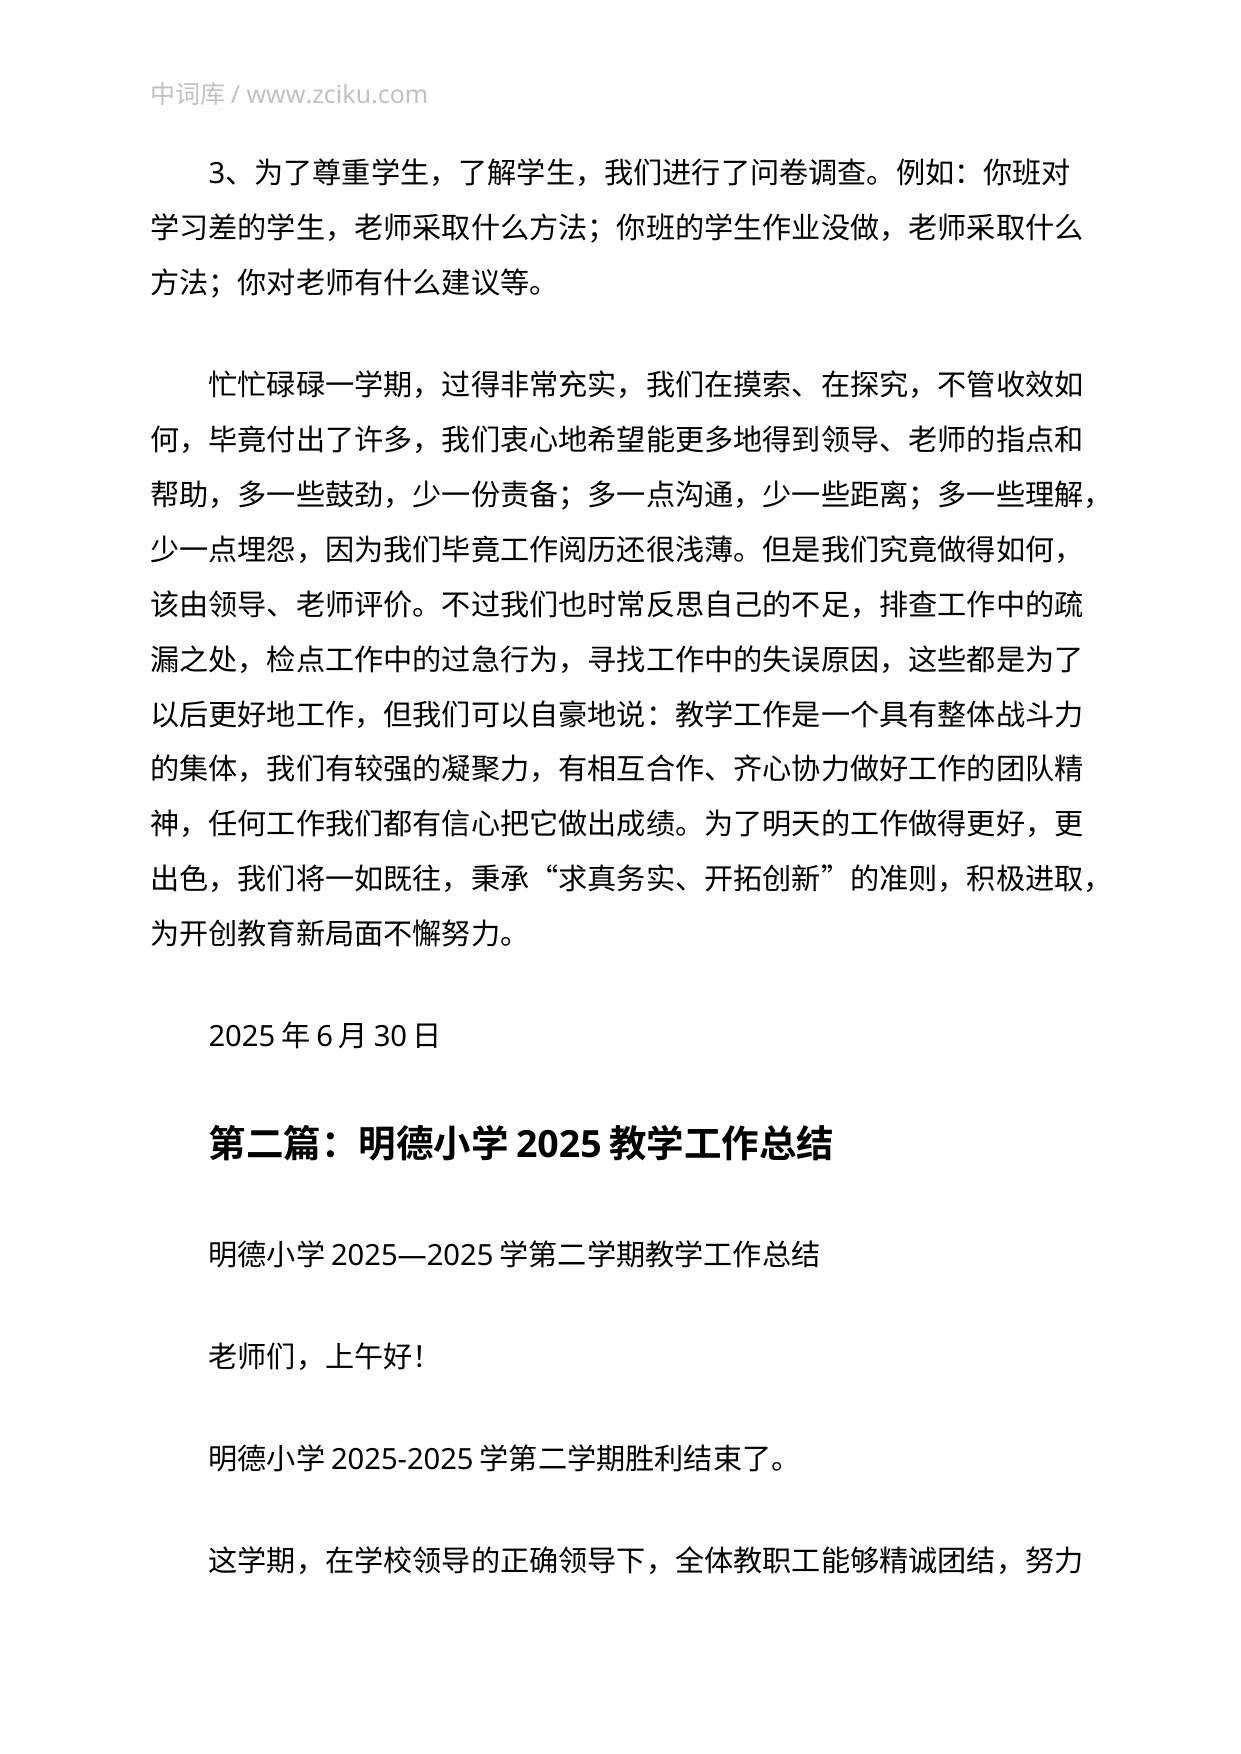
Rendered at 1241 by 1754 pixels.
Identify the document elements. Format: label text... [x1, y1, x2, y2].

text 2025年6月30日 [150, 1012, 1090, 1055]
text 明德小学2025—2025学第二学期教学工作总结 [150, 1232, 1090, 1274]
text 老师们，上午好！ [150, 1334, 1090, 1376]
text 第二篇：明德小学2025教学工作总结 [150, 1114, 1090, 1169]
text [150, 1538, 1090, 1580]
text 忙忙碌碌一学期，过得非常充实，我们在摸索、在探究，不管收效如何，毕竟付出了许多，我们衷心地希望能更多地得到领导、老师的指点和帮助，多一些鼓劲，少一份责备；多一点沟通，少一些距离；多一些理解，少一点埋怨，因为我们毕竟工作阅历还很浅薄。但是我们究竟做得如何，该由领导、老师评价。不过我们也时常反思自己的不足，排查工作中的疏漏之处，检点工作中的过急行为，寻找工作中的失误原因，这些都是为了以后更好地工作，但我们可以自豪地说：教学工作是一个具有整体战斗力的集体，我们有较强的凝聚力，有相互合作、齐心协力做好工作的团队精神，任何工作我们都有信心把它做出成绩。为了明天的工作做得更好，更出色，我们将一如既往，秉承“求真务实、开拓创新”的准则，积极进取，为开创教育新局面不懈努力。 [150, 362, 1090, 953]
text 明德小学2025-2025学第二学期胜利结束了。 [150, 1436, 1090, 1478]
text 3、为了尊重学生，了解学生，我们进行了问卷调查。例如：你班对学习差的学生，老师采取什么方法；你班的学生作业没做，老师采取什么方法；你对老师有什么建议等。 [150, 150, 1090, 302]
